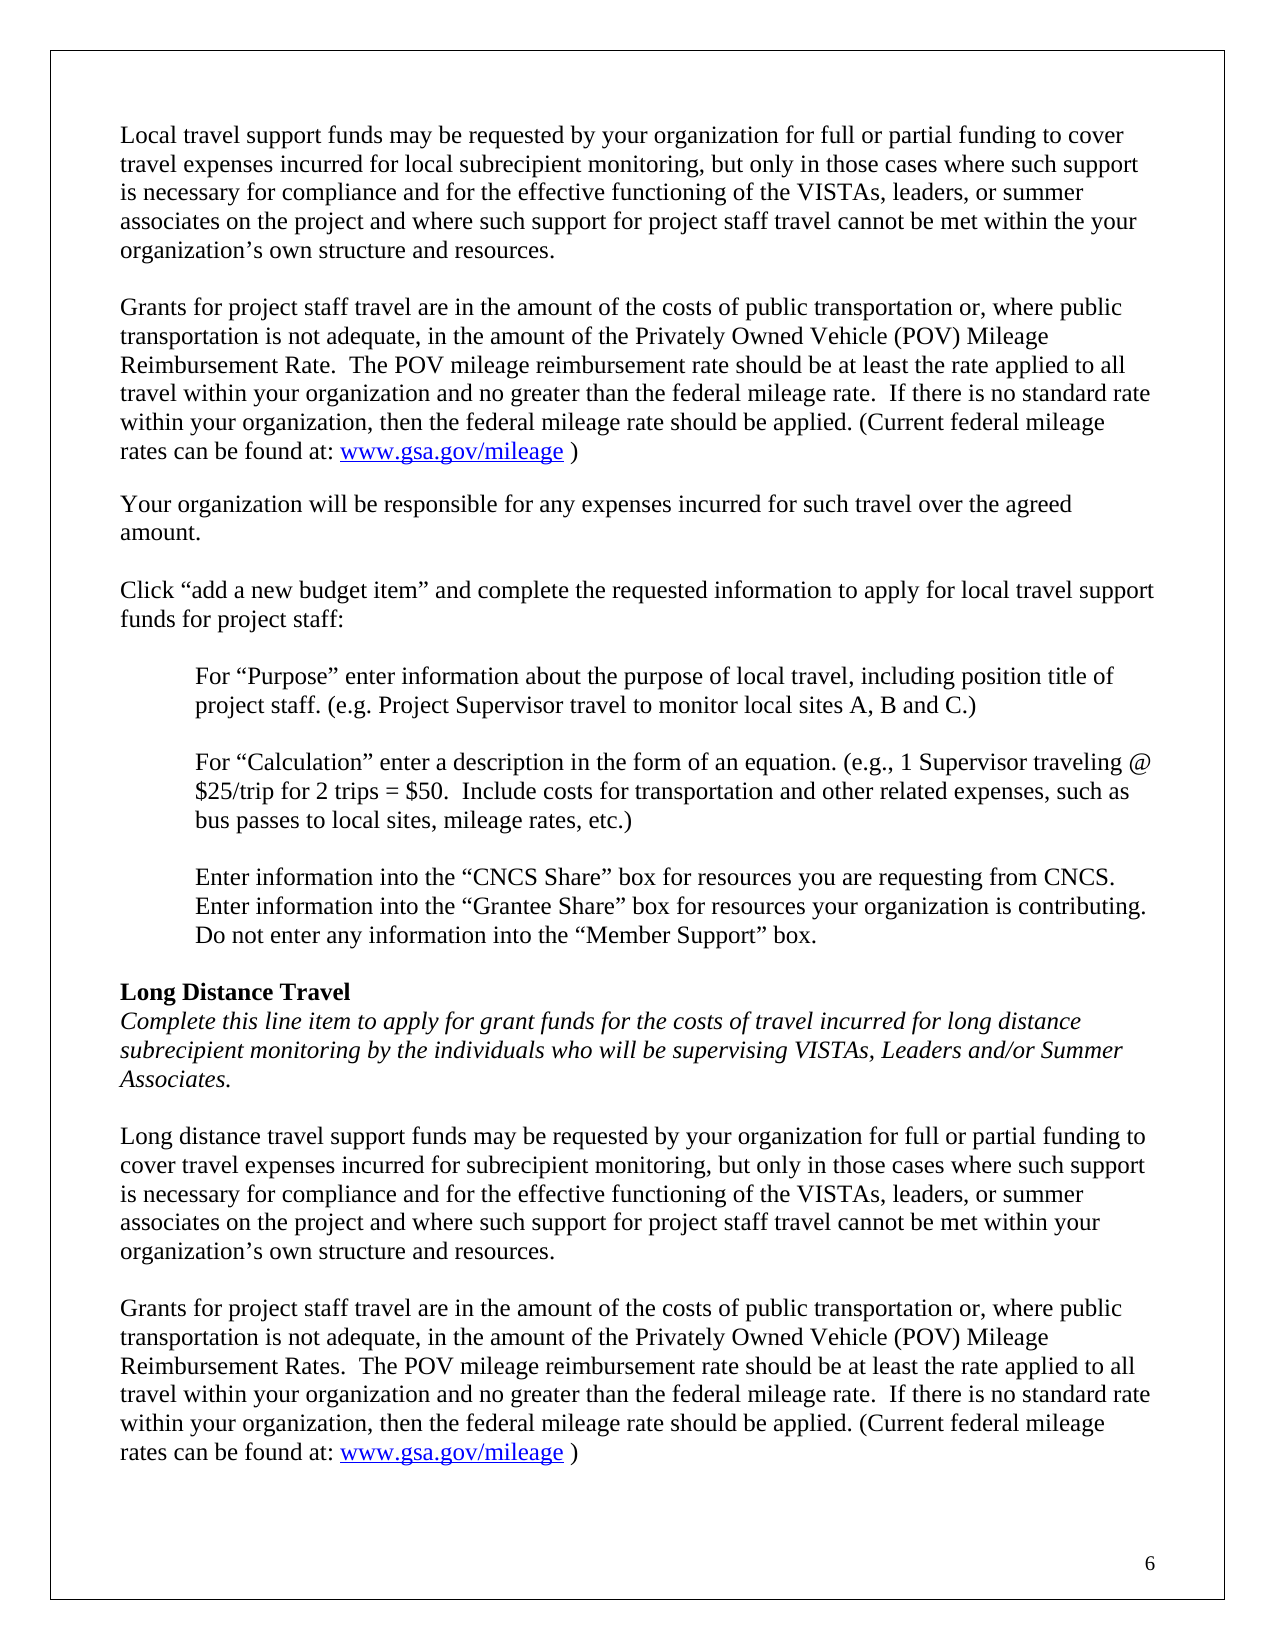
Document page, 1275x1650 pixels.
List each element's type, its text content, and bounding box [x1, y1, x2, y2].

text For “Calculation” enter a description in the form of an equation. (e.g., 1 Supervisor traveling @ $25/trip for 2 trips = $50. Include costs for transportation and other related expenses, such as bus passes to local sites, mileage rates, etc.) [195, 747, 1155, 834]
text Click “add a new budget item” and complete the requested information to apply for local travel support funds for project staff: [120, 575, 1155, 632]
text Local travel support funds may be requested by your organization for full or partial funding to cover travel expenses incurred for local subrecipient monitoring, but only in those cases where such support is necessary for compliance and for the effective functioning of the VISTAs, leaders, or summer associates on the project and where such support for project staff travel cannot be met within the your organization’s own structure and resources. [120, 120, 1155, 264]
text Your organization will be responsible for any expenses incurred for such travel over the agreed amount. [120, 489, 1155, 546]
text Enter information into the “CNCS Share” box for resources you are requesting from CNCS. Enter information into the “Grantee Share” box for resources your organization is contributing. Do not enter any information into the “Member Support” box. [195, 862, 1155, 949]
text Grants for project staff travel are in the amount of the costs of public transportation or, where public transportation is not adequate, in the amount of the Privately Owned Vehicle (POV) Mileage Reimbursement Rate. The POV mileage reimbursement rate should be at least the rate applied to all travel within your organization and no greater than the federal mileage rate. If there is no standard rate within your organization, then the federal mileage rate should be applied. (Current federal mileage rates can be found at: www.gsa.gov/mileage ) [120, 292, 1155, 465]
text Grants for project staff travel are in the amount of the costs of public transportation or, where public transportation is not adequate, in the amount of the Privately Owned Vehicle (POV) Mileage Reimbursement Rates. The POV mileage reimbursement rate should be at least the rate applied to all travel within your organization and no greater than the federal mileage rate. If there is no standard rate within your organization, then the federal mileage rate should be applied. (Current federal mileage rates can be found at: www.gsa.gov/mileage ) [120, 1293, 1155, 1466]
text Long Distance Travel [120, 977, 1155, 1006]
text Long distance travel support funds may be requested by your organization for full or partial funding to cover travel expenses incurred for subrecipient monitoring, but only in those cases where such support is necessary for compliance and for the effective functioning of the VISTAs, leaders, or summer associates on the project and where such support for project staff travel cannot be met within your organization’s own structure and resources. [120, 1121, 1155, 1265]
text Complete this line item to apply for grant funds for the costs of travel incurred for long distance subrecipient monitoring by the individuals who will be supervising VISTAs, Leaders and/or Summer Associates. [120, 1006, 1155, 1092]
text For “Purpose” enter information about the purpose of local travel, including position title of project staff. (e.g. Project Supervisor travel to monitor local sites A, B and C.) [195, 661, 1155, 719]
